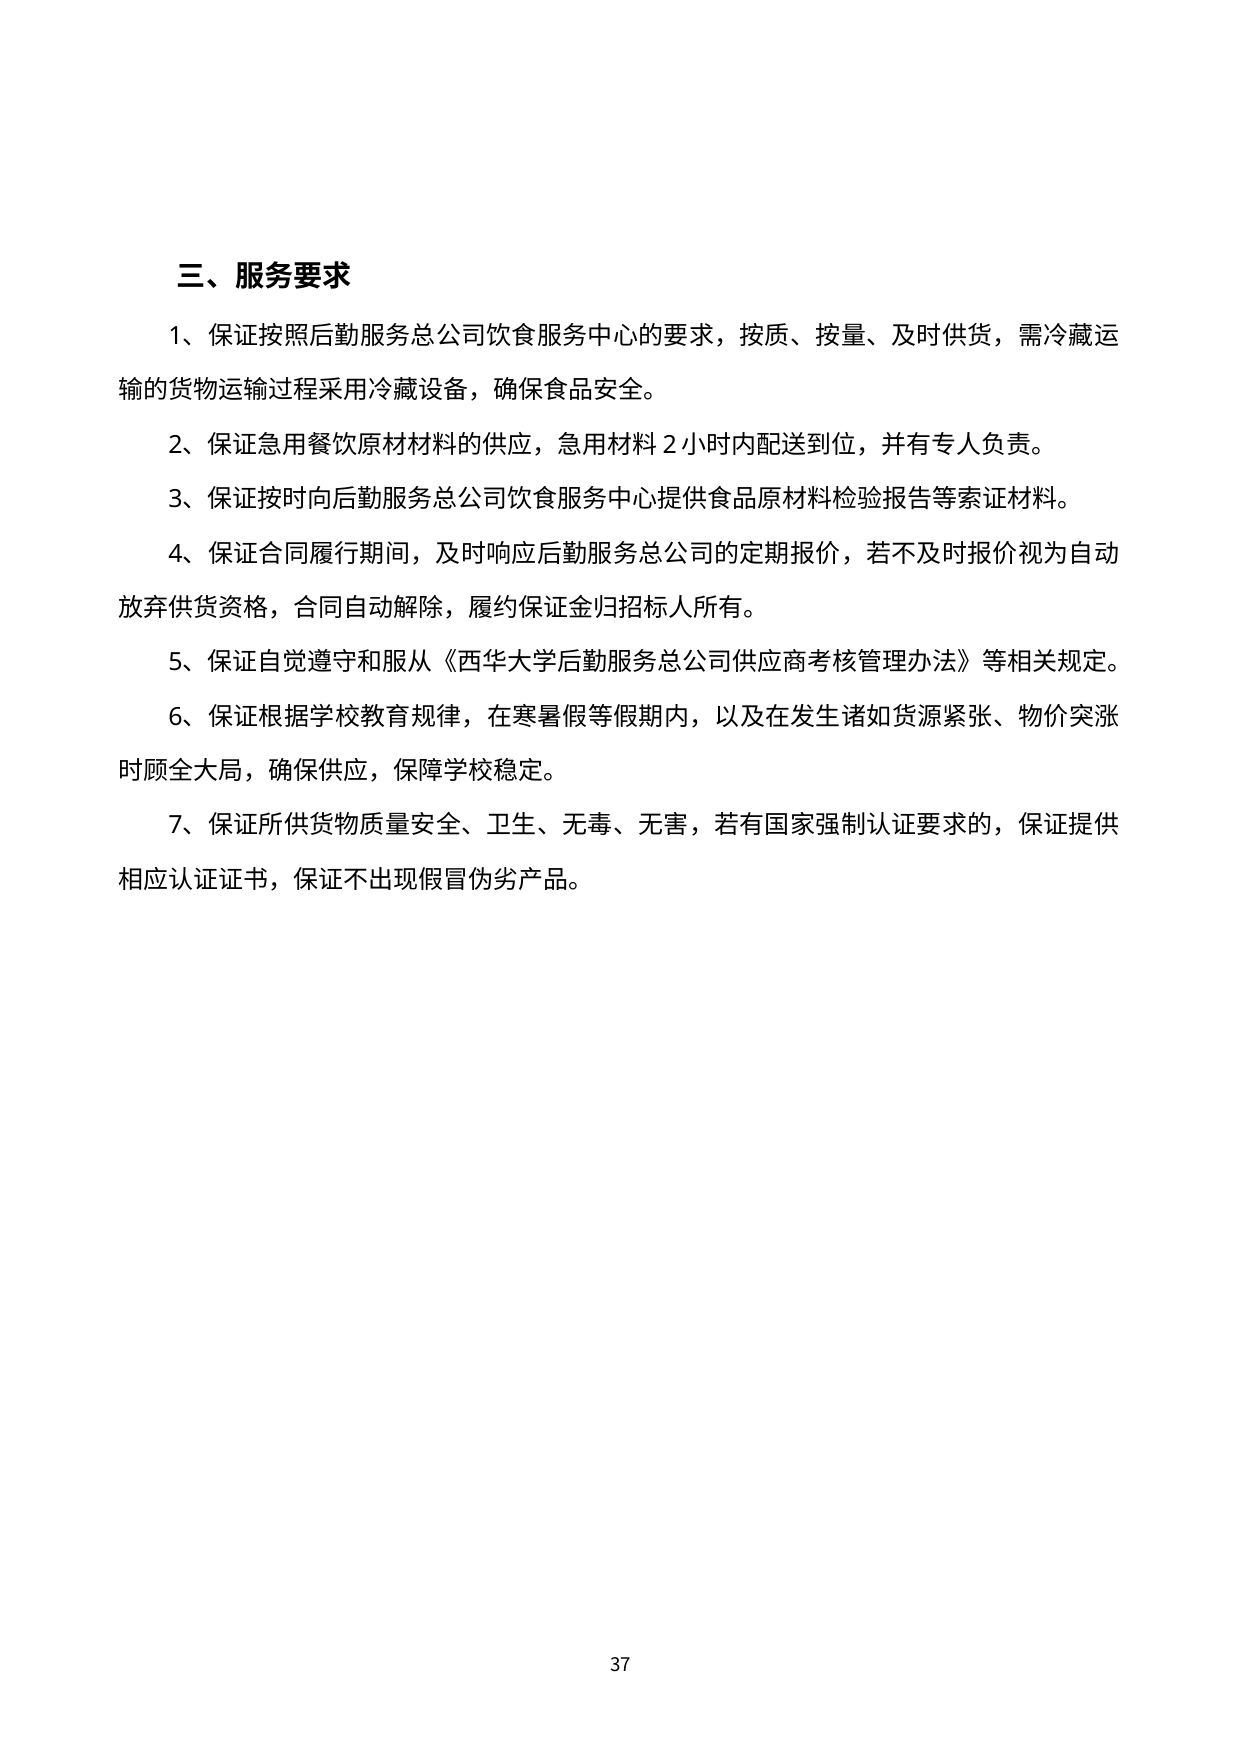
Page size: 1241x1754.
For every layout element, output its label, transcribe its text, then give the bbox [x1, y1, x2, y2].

text 3、保证按时向后勤服务总公司饮食服务中心提供食品原材料检验报告等索证材料。 [118, 479, 1122, 515]
text 1、保证按照后勤服务总公司饮食服务中心的要求，按质、按量、及时供货，需冷藏运输的货物运输过程采用冷藏设备，确保食品安全。 [118, 316, 1122, 406]
text 4、保证合同履行期间，及时响应后勤服务总公司的定期报价，若不及时报价视为自动放弃供货资格，合同自动解除，履约保证金归招标人所有。 [118, 533, 1122, 624]
text 7、保证所供货物质量安全、卫生、无毒、无害，若有国家强制认证要求的，保证提供相应认证证书，保证不出现假冒伪劣产品。 [118, 805, 1122, 896]
text 2、保证急用餐饮原材材料的供应，急用材料2小时内配送到位，并有专人负责。 [118, 424, 1122, 461]
text 三、服务要求 [118, 252, 1122, 294]
text 6、保证根据学校教育规律，在寒暑假等假期内，以及在发生诸如货源紧张、物价突涨时顾全大局，确保供应，保障学校稳定。 [118, 696, 1122, 787]
text 5、保证自觉遵守和服从《西华大学后勤服务总公司供应商考核管理办法》等相关规定。 [118, 642, 1122, 678]
